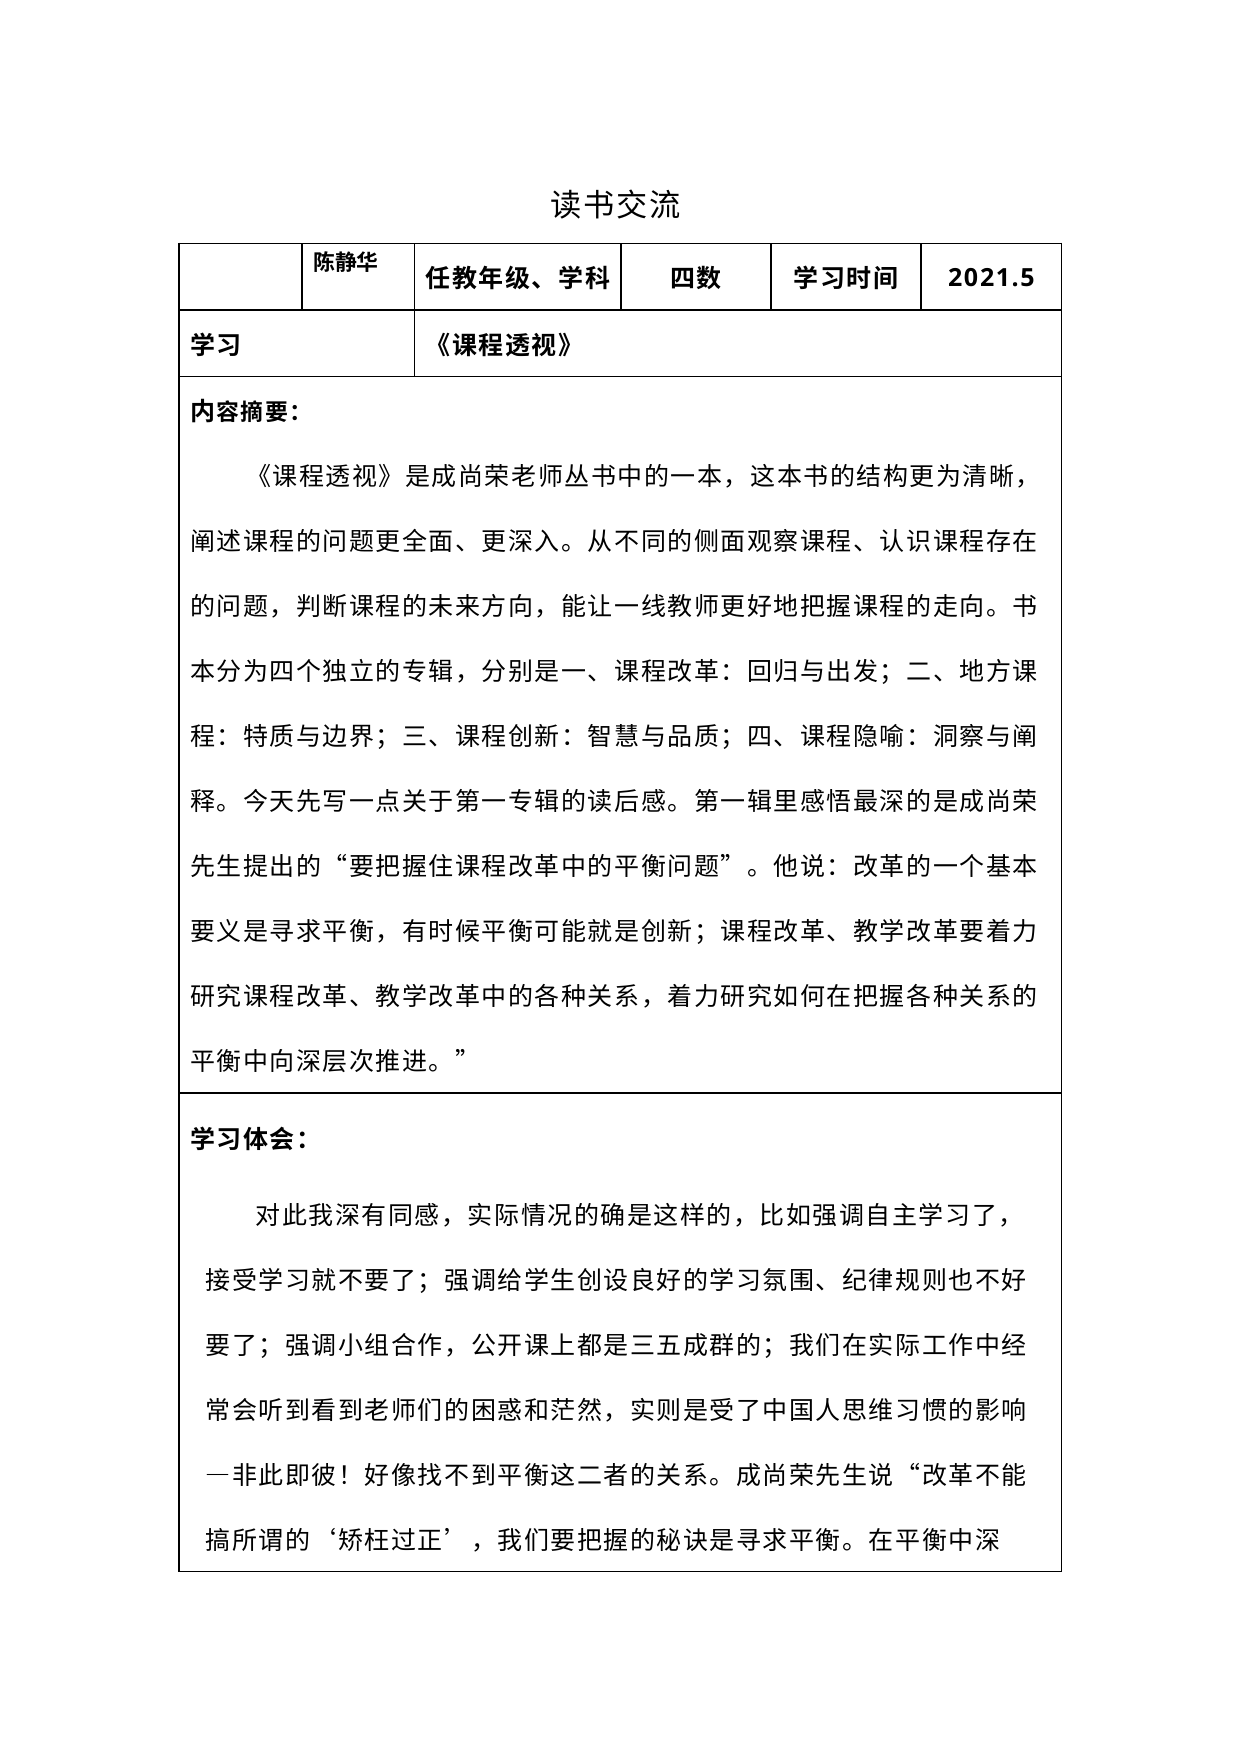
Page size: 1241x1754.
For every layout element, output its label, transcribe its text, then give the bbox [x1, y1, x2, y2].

table_header 2021.5 [922, 244, 1061, 309]
table_cell 学习 [180, 311, 414, 376]
table_header 四数 [622, 244, 770, 309]
table_header 任教年级、学科 [415, 244, 620, 309]
table_header 陈静华 [303, 244, 414, 309]
table_cell 《课程透视》 [415, 311, 1061, 376]
table_header [180, 244, 301, 309]
table_header 学习时间 [772, 244, 920, 309]
text 读书交流 [187, 170, 1043, 235]
table_cell 内容摘要： 《课程透视》是成尚荣老师丛书中的一本，这本书的结构更为清晰，阐述课程的问题更全面、更深入。从不同的侧面观察课程、认识课程存在的问题，判断课程的未来方向，能让一线教师更好地把握课程的走向。书本分为四个独立的专辑，分别是一、课程改革：回归与出发；二、地方课程：特质与边界；三、课程创新：智慧与品质；四、课程隐喻：洞察与阐释。今天先写一点关于第一专辑的读后感。第一辑里感悟最深的是成尚荣先生提出的“要把握住课程改革中的平衡问题”。他说：改革的一个基本要义是寻求平衡，有时候平衡可能就是创新；课程改革、教学改革要着力研究课程改革、教学改革中的各种关系，着力研究如何在把握各种关系的平衡中向深层次推进。” [180, 377, 1061, 1092]
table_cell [180, 1094, 1061, 1571]
